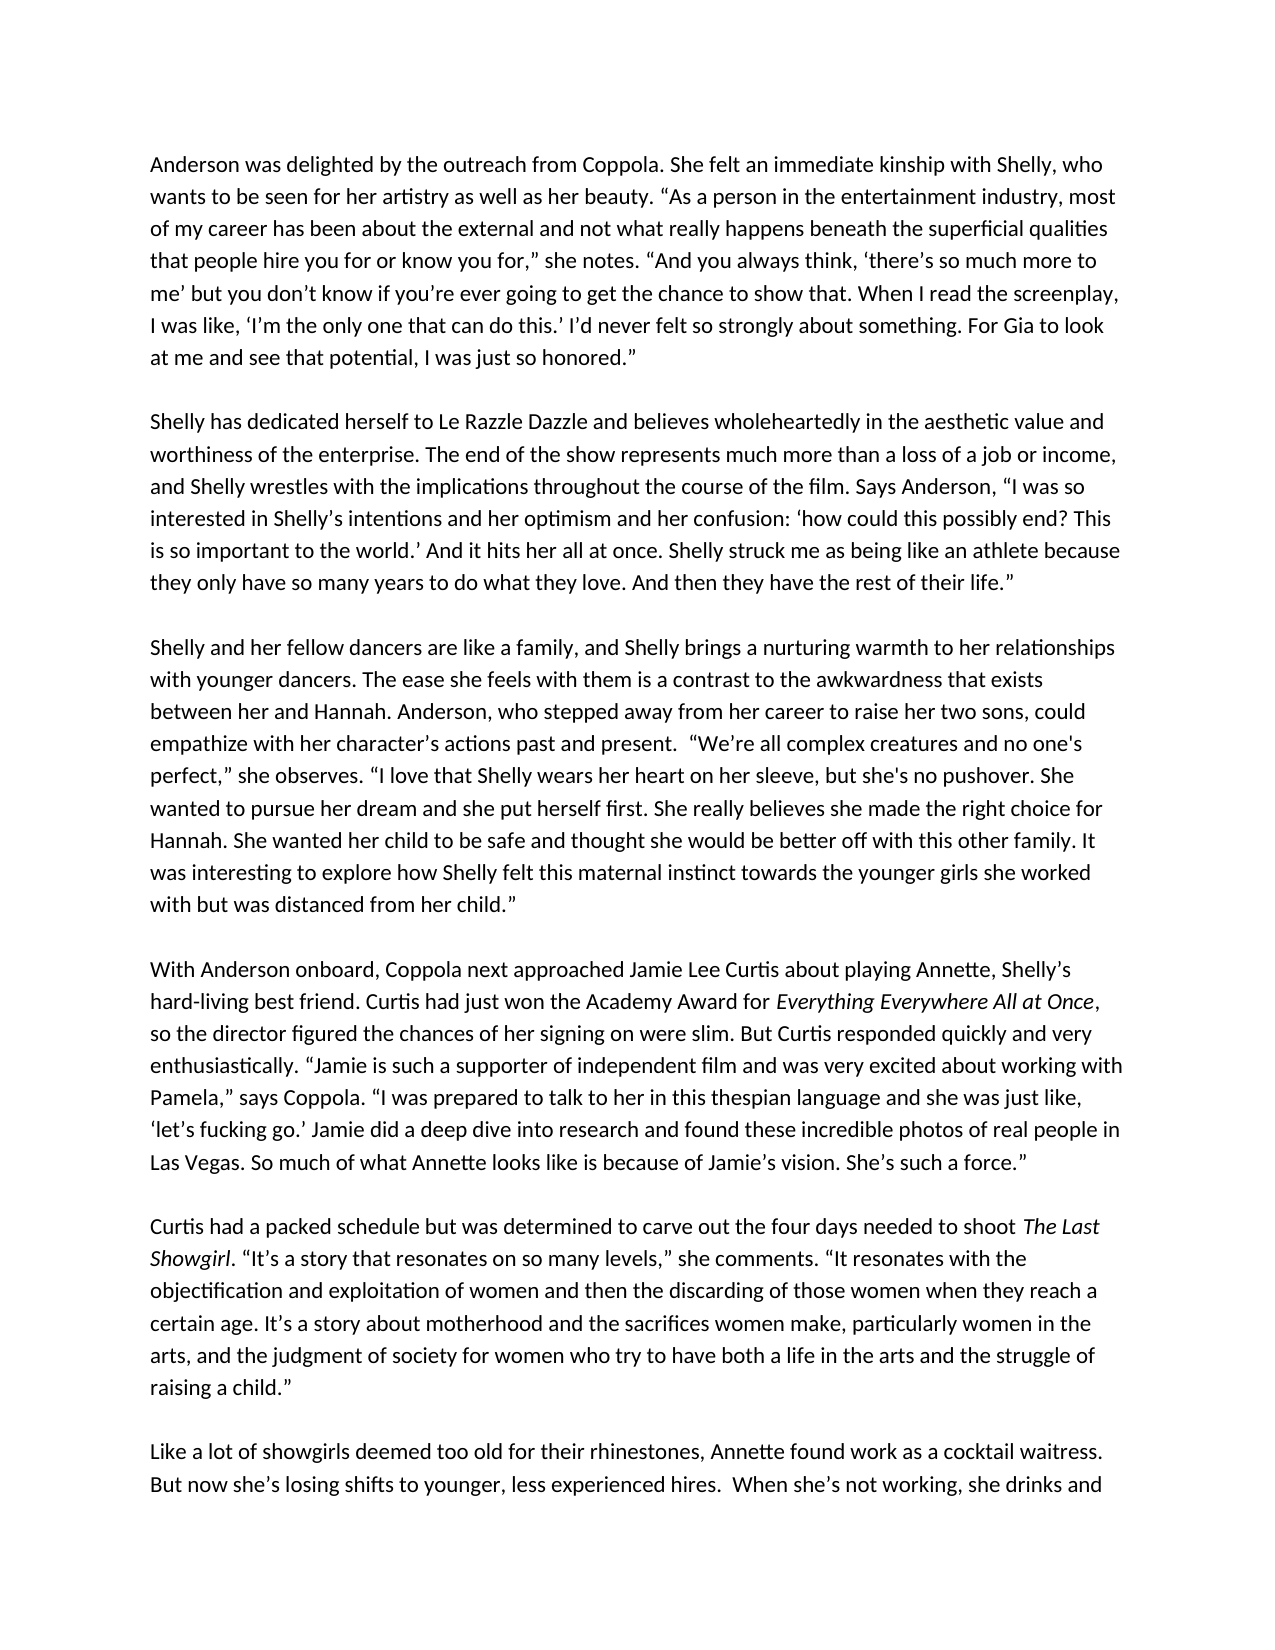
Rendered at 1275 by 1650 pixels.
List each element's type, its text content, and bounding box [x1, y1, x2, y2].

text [150, 1437, 1125, 1498]
text Anderson was delighted by the outreach from Coppola. She felt an immediate kinship with Shelly, who wants to be seen for her artistry as well as her beauty. “As a person in the entertainment industry, most of my career has been about the external and not what really happens beneath the superficial qualities that people hire you for or know you for,” she notes. “And you always think, ‘there’s so much more to me’ but you don’t know if you’re ever going to get the chance to show that. When I read the screenplay, I was like, ‘I’m the only one that can do this.’ I’d never felt so strongly about something. For Gia to look at me and see that potential, I was just so honored.” [150, 150, 1125, 371]
text Shelly has dedicated herself to Le Razzle Dazzle and believes wholeheartedly in the aesthetic value and worthiness of the enterprise. The end of the show represents much more than a loss of a job or income, and Shelly wrestles with the implications throughout the course of the film. Says Anderson, “I was so interested in Shelly’s intentions and her optimism and her confusion: ‘how could this possibly end? This is so important to the world.’ And it hits her all at once. Shelly struck me as being like an athlete because they only have so many years to do what they love. And then they have the rest of their life.” [150, 407, 1125, 596]
text Curtis had a packed schedule but was determined to carve out the four days needed to shoot The Last Showgirl. “It’s a story that resonates on so many levels,” she comments. “It resonates with the objectification and exploitation of women and then the discarding of those women when they reach a certain age. It’s a story about motherhood and the sacrifices women make, particularly women in the arts, and the judgment of society for women who try to have both a life in the arts and the struggle of raising a child.” [150, 1212, 1125, 1401]
text Shelly and her fellow dancers are like a family, and Shelly brings a nurturing warmth to her relationships with younger dancers. The ease she feels with them is a contrast to the awkwardness that exists between her and Hannah. Anderson, who stepped away from her career to raise her two sons, could empathize with her character’s actions past and present. “We’re all complex creatures and no one's perfect,” she observes. “I love that Shelly wears her heart on her sleeve, but she's no pushover. She wanted to pursue her dream and she put herself first. She really believes she made the right choice for Hannah. She wanted her child to be safe and thought she would be better off with this other family. It was interesting to explore how Shelly felt this maternal instinct towards the younger girls she worked with but was distanced from her child.” [150, 633, 1125, 918]
text With Anderson onboard, Coppola next approached Jamie Lee Curtis about playing Annette, Shelly’s hard-living best friend. Curtis had just won the Academy Award for Everything Everywhere All at Once, so the director figured the chances of her signing on were slim. But Curtis responded quickly and very enthusiastically. “Jamie is such a supporter of independent film and was very excited about working with Pamela,” says Coppola. “I was prepared to talk to her in this thespian language and she was just like, ‘let’s fucking go.’ Jamie did a deep dive into research and found these incredible photos of real people in Las Vegas. So much of what Annette looks like is because of Jamie’s vision. She’s such a force.” [150, 955, 1125, 1176]
